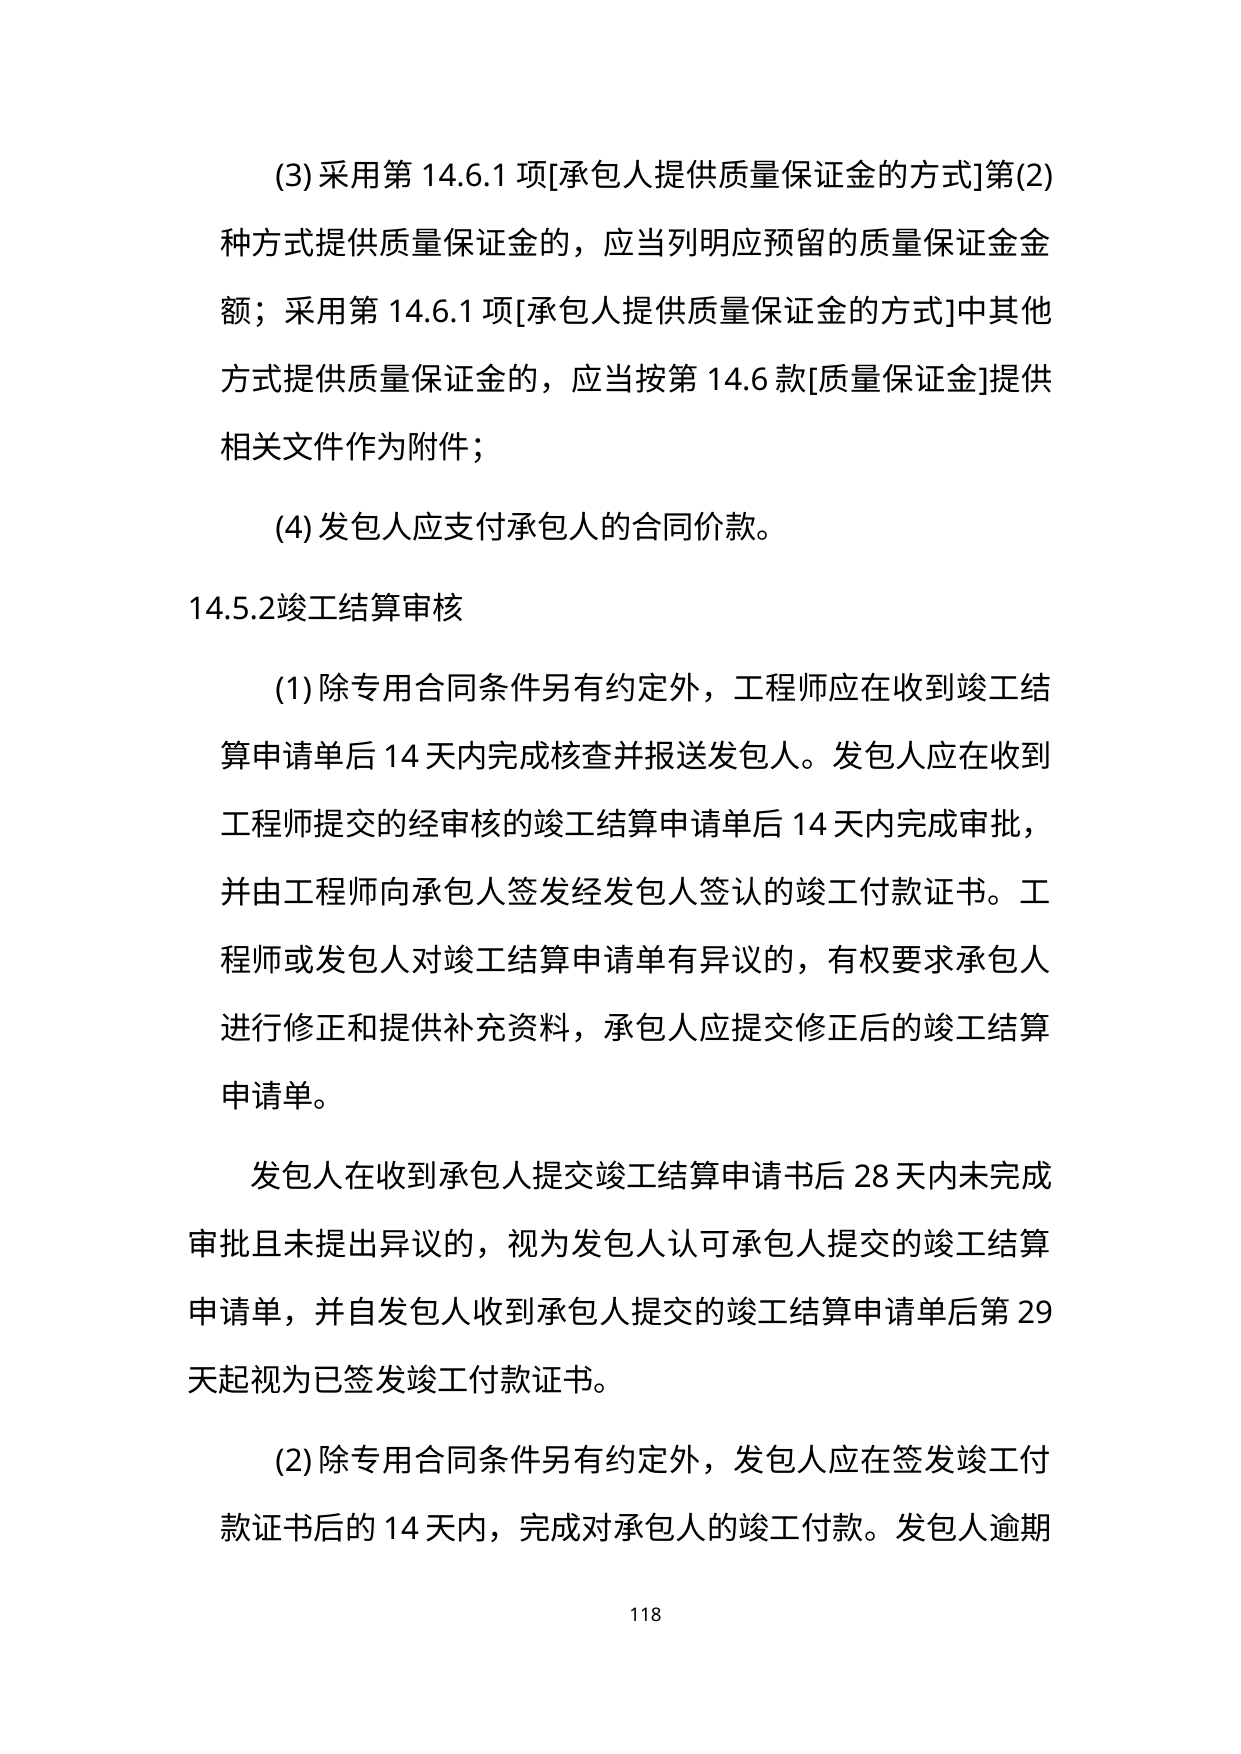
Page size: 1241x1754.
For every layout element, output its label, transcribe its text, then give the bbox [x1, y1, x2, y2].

text 采用第14.6.1项[承包人提供质量保证金的方式]第(2)种方式提供质量保证金的，应当列明应预留的质量保证金金额；采用第14.6.1项[承包人提供质量保证金的方式]中其他方式提供质量保证金的，应当按第14.6款[质量保证金]提供相关文件作为附件； [220, 150, 1053, 467]
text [220, 1435, 1053, 1549]
text 发包人在收到承包人提交竣工结算申请书后28天内未完成审批且未提出异议的，视为发包人认可承包人提交的竣工结算申请单，并自发包人收到承包人提交的竣工结算申请单后第29天起视为已签发竣工付款证书。 [187, 1151, 1053, 1400]
text 除专用合同条件另有约定外，工程师应在收到竣工结算申请单后14天内完成核查并报送发包人。发包人应在收到工程师提交的经审核的竣工结算申请单后14天内完成审批，并由工程师向承包人签发经发包人签认的竣工付款证书。工程师或发包人对竣工结算申请单有异议的，有权要求承包人进行修正和提供补充资料，承包人应提交修正后的竣工结算申请单。 [220, 663, 1053, 1116]
list 竣工结算审核 [187, 583, 1053, 628]
text 发包人应支付承包人的合同价款。 [220, 502, 1053, 548]
